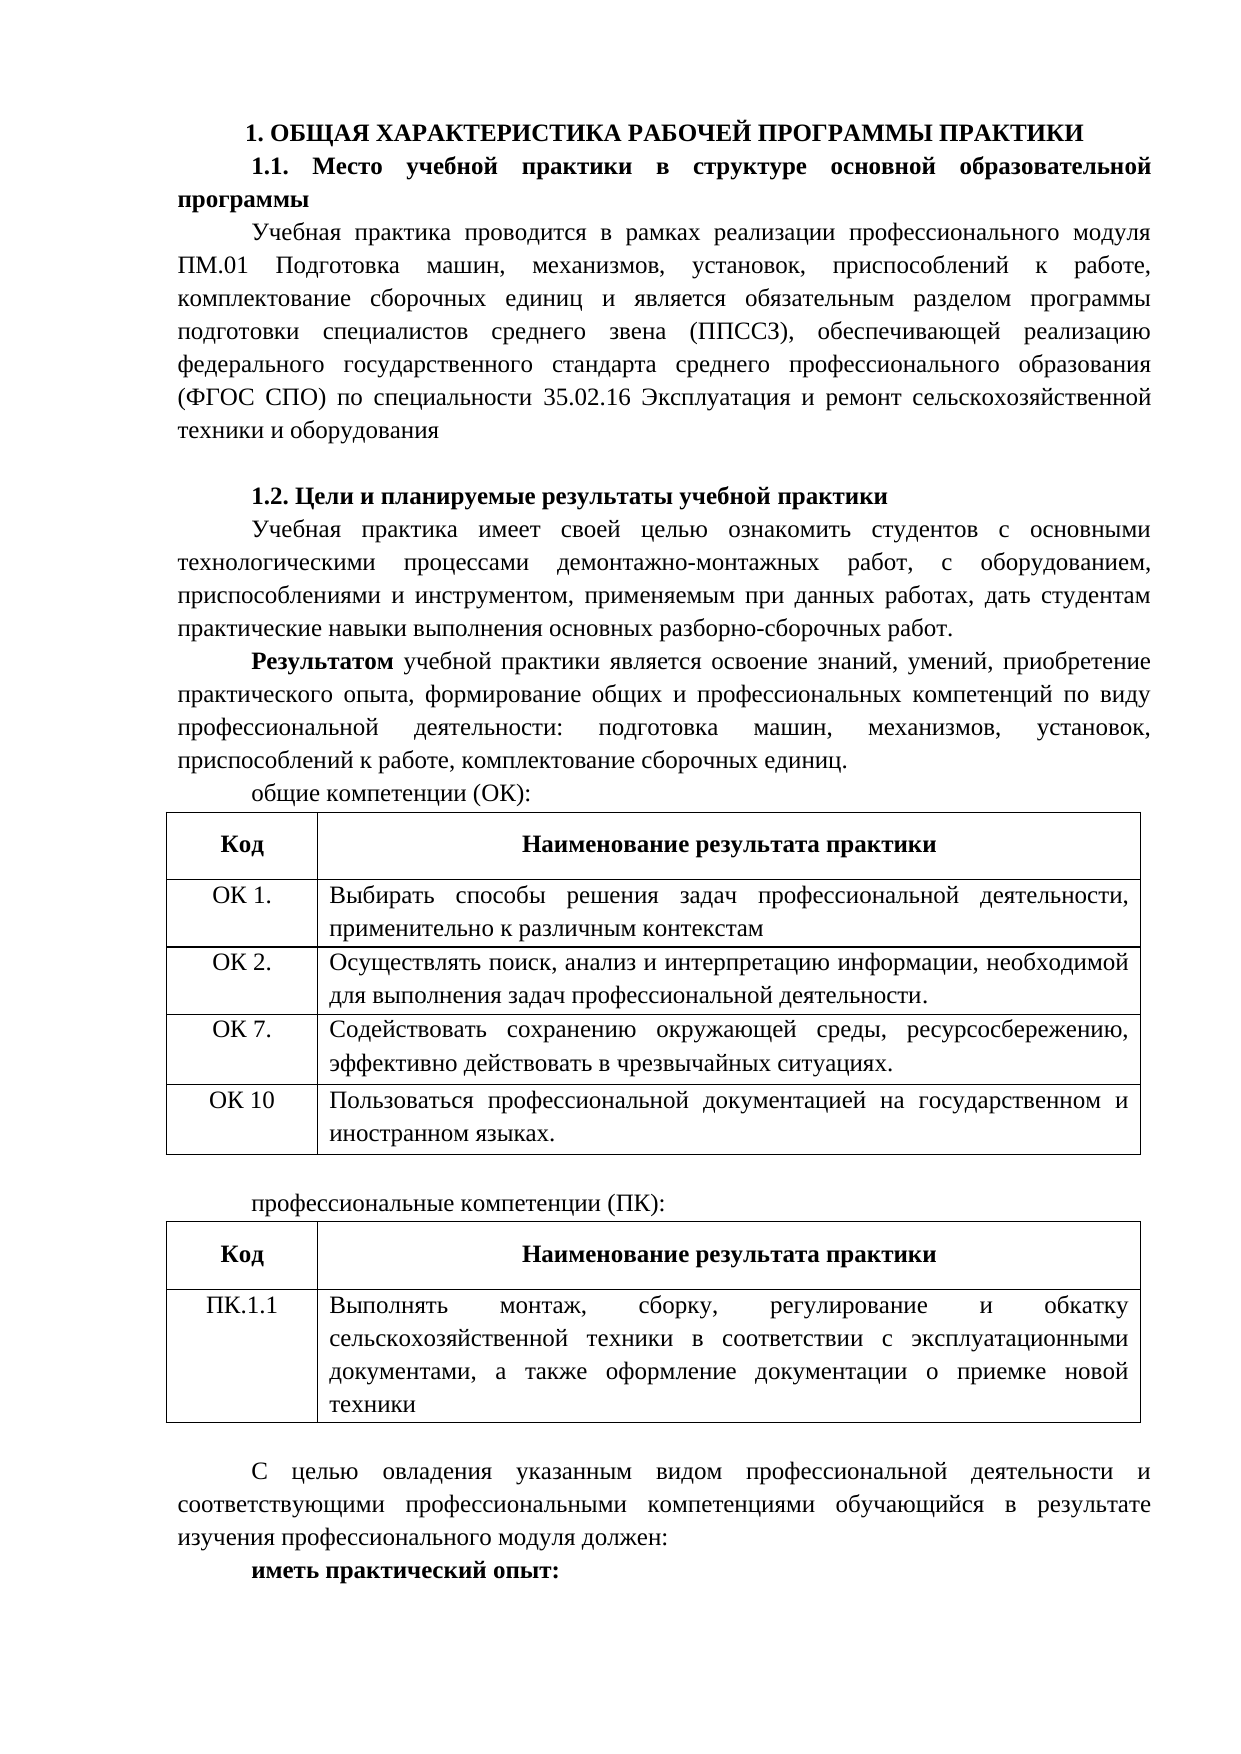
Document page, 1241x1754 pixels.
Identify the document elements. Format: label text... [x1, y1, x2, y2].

text Учебная практика имеет своей целью ознакомить студентов с основными технологическими процессами демонтажно-монтажных работ, с оборудованием, приспособлениями и инструментом, применяемым при данных работах, дать студентам практические навыки выполнения основных разборно-сборочных работ. [177, 514, 1152, 642]
table_header Код [167, 813, 317, 879]
text общие компетенции (ОК): [177, 778, 1152, 807]
text профессиональные компетенции (ПК): [177, 1188, 1152, 1217]
text Учебная практика проводится в рамках реализации профессионального модуля ПМ.01 Подготовка машин, механизмов, установок, приспособлений к работе, комплектование сборочных единиц и является обязательным разделом программы подготовки специалистов среднего звена (ППССЗ), обеспечивающей реализацию федерального государственного стандарта среднего профессионального образования (ФГОС СПО) по специальности 35.02.16 Эксплуатация и ремонт сельскохозяйственной техники и оборудования [177, 217, 1152, 444]
table_cell ОК 2. [167, 948, 317, 1013]
table_cell ОК 7. [167, 1015, 317, 1084]
text 1. ОБЩАЯ ХАРАКТЕРИСТИКА РАБОЧЕЙ ПРОГРАММЫ ПРАКТИКИ [177, 118, 1152, 147]
table_cell Выполнять монтаж, сборку, регулирование и обкатку сельскохозяйственной техники в соответствии с эксплуатационными документами, а также оформление документации о приемке новой техники [318, 1290, 1140, 1422]
table_cell ОК 1. [167, 880, 317, 946]
text 1.1. Место учебной практики в структуре основной образовательной программы [177, 151, 1152, 213]
table_cell ОК 10 [167, 1085, 317, 1154]
table_header Наименование результата практики [318, 1222, 1140, 1289]
table_header Наименование результата практики [318, 813, 1140, 879]
text иметь практический опыт: [177, 1555, 1152, 1584]
table_cell Пользоваться профессиональной документацией на государственном и иностранном языках. [318, 1085, 1140, 1154]
table_cell Осуществлять поиск, анализ и интерпретацию информации, необходимой для выполнения задач профессиональной деятельности. [318, 948, 1140, 1013]
table_cell ПК.1.1 [167, 1290, 317, 1422]
text Результатом учебной практики является освоение знаний, умений, приобретение практического опыта, формирование общих и профессиональных компетенций по виду профессиональной деятельности: подготовка машин, механизмов, установок, приспособлений к работе, комплектование сборочных единиц. [177, 646, 1152, 774]
table_cell Содействовать сохранению окружающей среды, ресурсосбережению, эффективно действовать в чрезвычайных ситуациях. [318, 1015, 1140, 1084]
table_cell Выбирать способы решения задач профессиональной деятельности, применительно к различным контекстам [318, 880, 1140, 946]
text 1.2. Цели и планируемые результаты учебной практики [177, 481, 1152, 510]
text С целью овладения указанным видом профессиональной деятельности и соответствующими профессиональными компетенциями обучающийся в результате изучения профессионального модуля должен: [177, 1456, 1152, 1551]
table_header Код [167, 1222, 317, 1289]
